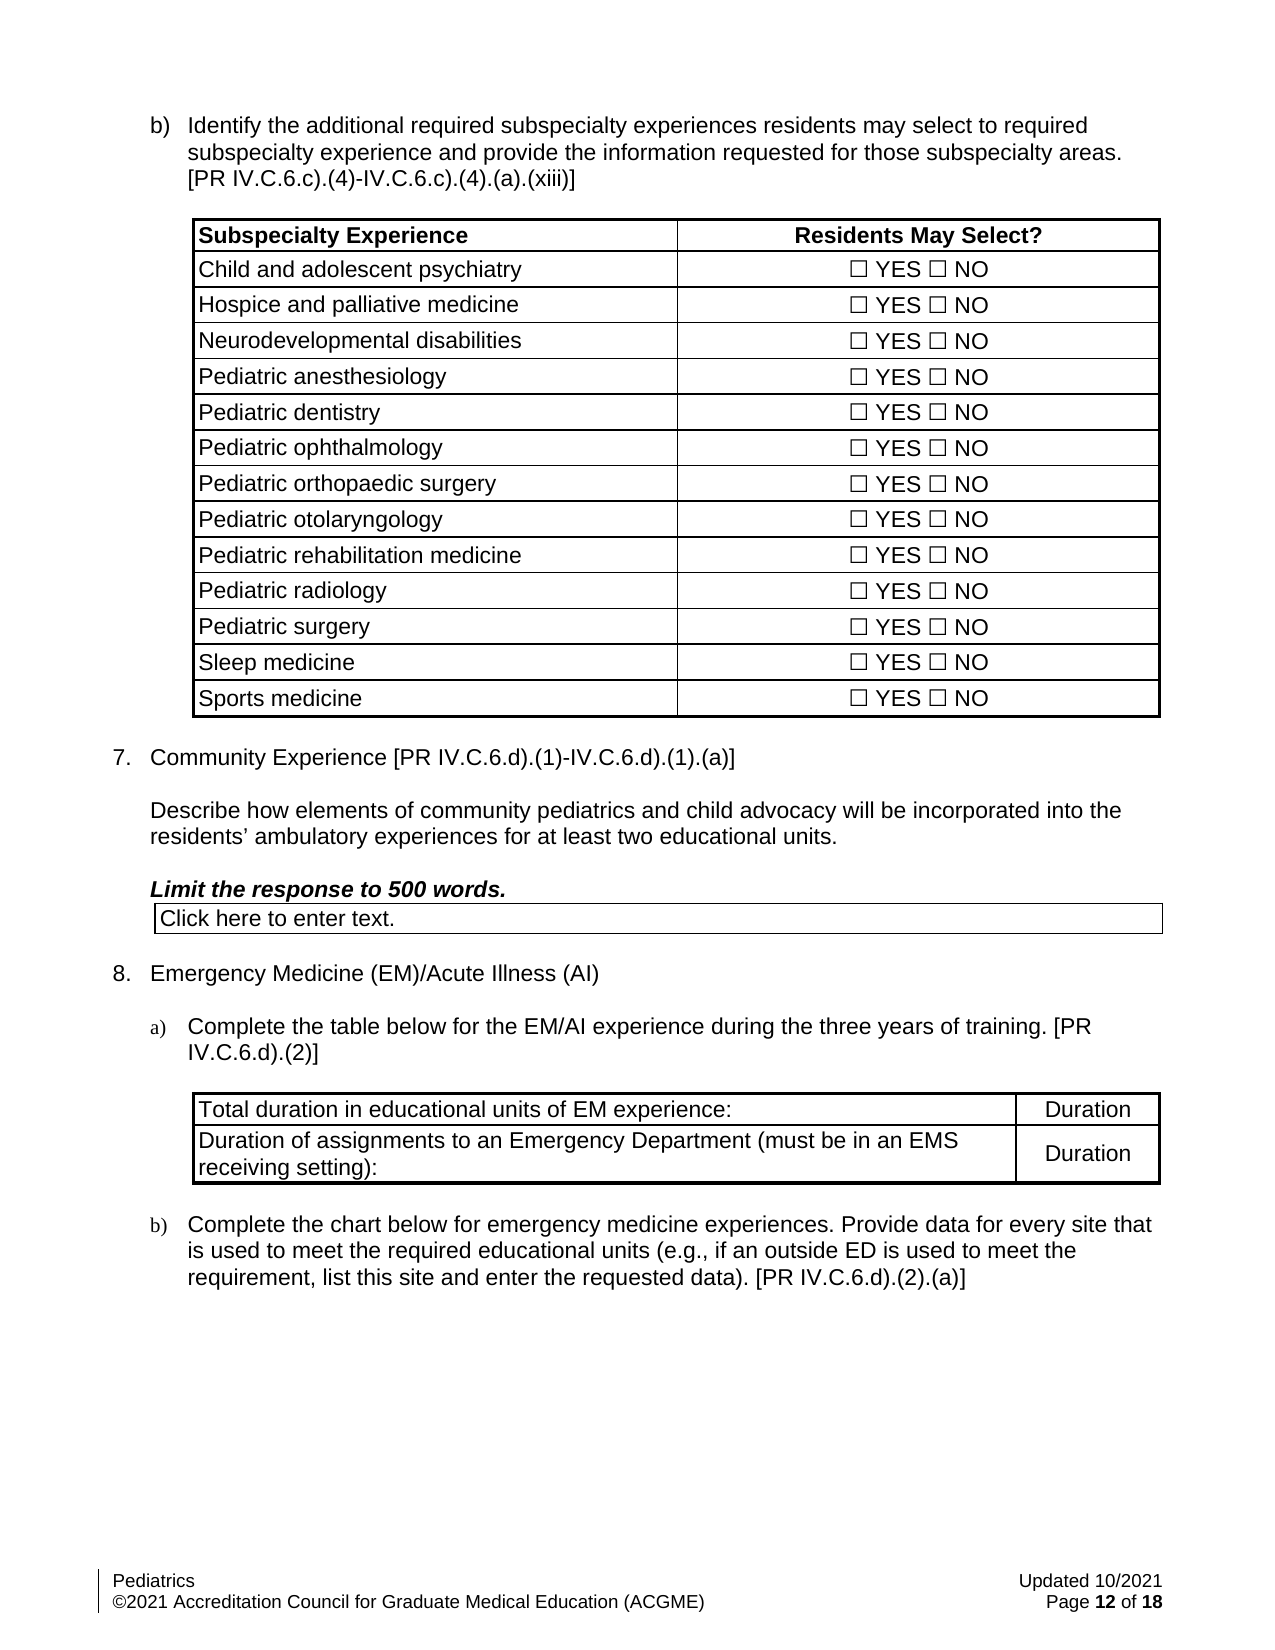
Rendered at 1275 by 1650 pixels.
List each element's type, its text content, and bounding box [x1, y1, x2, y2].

table_cell Pediatric rehabilitation medicine [195, 538, 677, 572]
table_cell YES NO [678, 395, 1158, 429]
list Complete the chart below for emergency medicine experiences. Provide data for every site that is used to meet the required educational units (e.g., if an outside ED is used to meet the requirement, list this site and enter the requested data). [PR IV.C.6.d).(2).(a)] [150, 1211, 1162, 1290]
table_cell Child and adolescent psychiatry [195, 252, 677, 286]
table_cell YES NO [678, 538, 1158, 572]
table_cell Pediatric radiology [195, 573, 677, 608]
list Identify the additional required subspecialty experiences residents may select to required subspecialty experience and provide the information requested for those subspecialty areas. [PR IV.C.6.c).(4)-IV.C.6.c).(4).(a).(xiii)] [150, 112, 1162, 192]
table_cell Pediatric orthopaedic surgery [195, 466, 677, 500]
table_cell Pediatric otolaryngology [195, 502, 677, 536]
table_cell Sports medicine [195, 681, 677, 715]
text Describe how elements of community pediatrics and child advocacy will be incorporated into the residents’ ambulatory experiences for at least two educational units. [150, 797, 1162, 850]
list Complete the table below for the EM/AI experience during the three years of training. [PR IV.C.6.d).(2)] [150, 1013, 1162, 1066]
table_cell YES NO [678, 288, 1158, 322]
table_cell YES NO [678, 502, 1158, 536]
table_header Subspecialty Experience [195, 221, 677, 250]
text Limit the response to 500 words. [150, 876, 1162, 902]
table_cell Duration of assignments to an Emergency Department (must be in an EMS receiving setting): [195, 1126, 1015, 1181]
table_cell YES NO [678, 466, 1158, 500]
table_cell Sleep medicine [195, 645, 677, 679]
table_header Total duration in educational units of EM experience: [195, 1095, 1015, 1124]
table_cell Pediatric surgery [195, 609, 677, 643]
table_cell YES NO [678, 323, 1158, 357]
table_cell Hospice and palliative medicine [195, 288, 677, 322]
table_cell Pediatric anesthesiology [195, 359, 677, 393]
table_cell YES NO [678, 359, 1158, 393]
table_cell YES NO [678, 681, 1158, 715]
table_cell Neurodevelopmental disabilities [195, 323, 677, 357]
table_cell YES NO [678, 573, 1158, 608]
list Emergency Medicine (EM)/Acute Illness (AI) [112, 960, 1162, 986]
list Community Experience [PR IV.C.6.d).(1)-IV.C.6.d).(1).(a)] [112, 744, 1162, 771]
table_cell YES NO [678, 645, 1158, 679]
table_cell Pediatric ophthalmology [195, 431, 677, 465]
table_header Residents May Select? [678, 221, 1158, 250]
table_cell YES NO [678, 431, 1158, 465]
table_cell Pediatric dentistry [195, 395, 677, 429]
table_cell YES NO [678, 609, 1158, 643]
table_cell YES NO [678, 252, 1158, 286]
